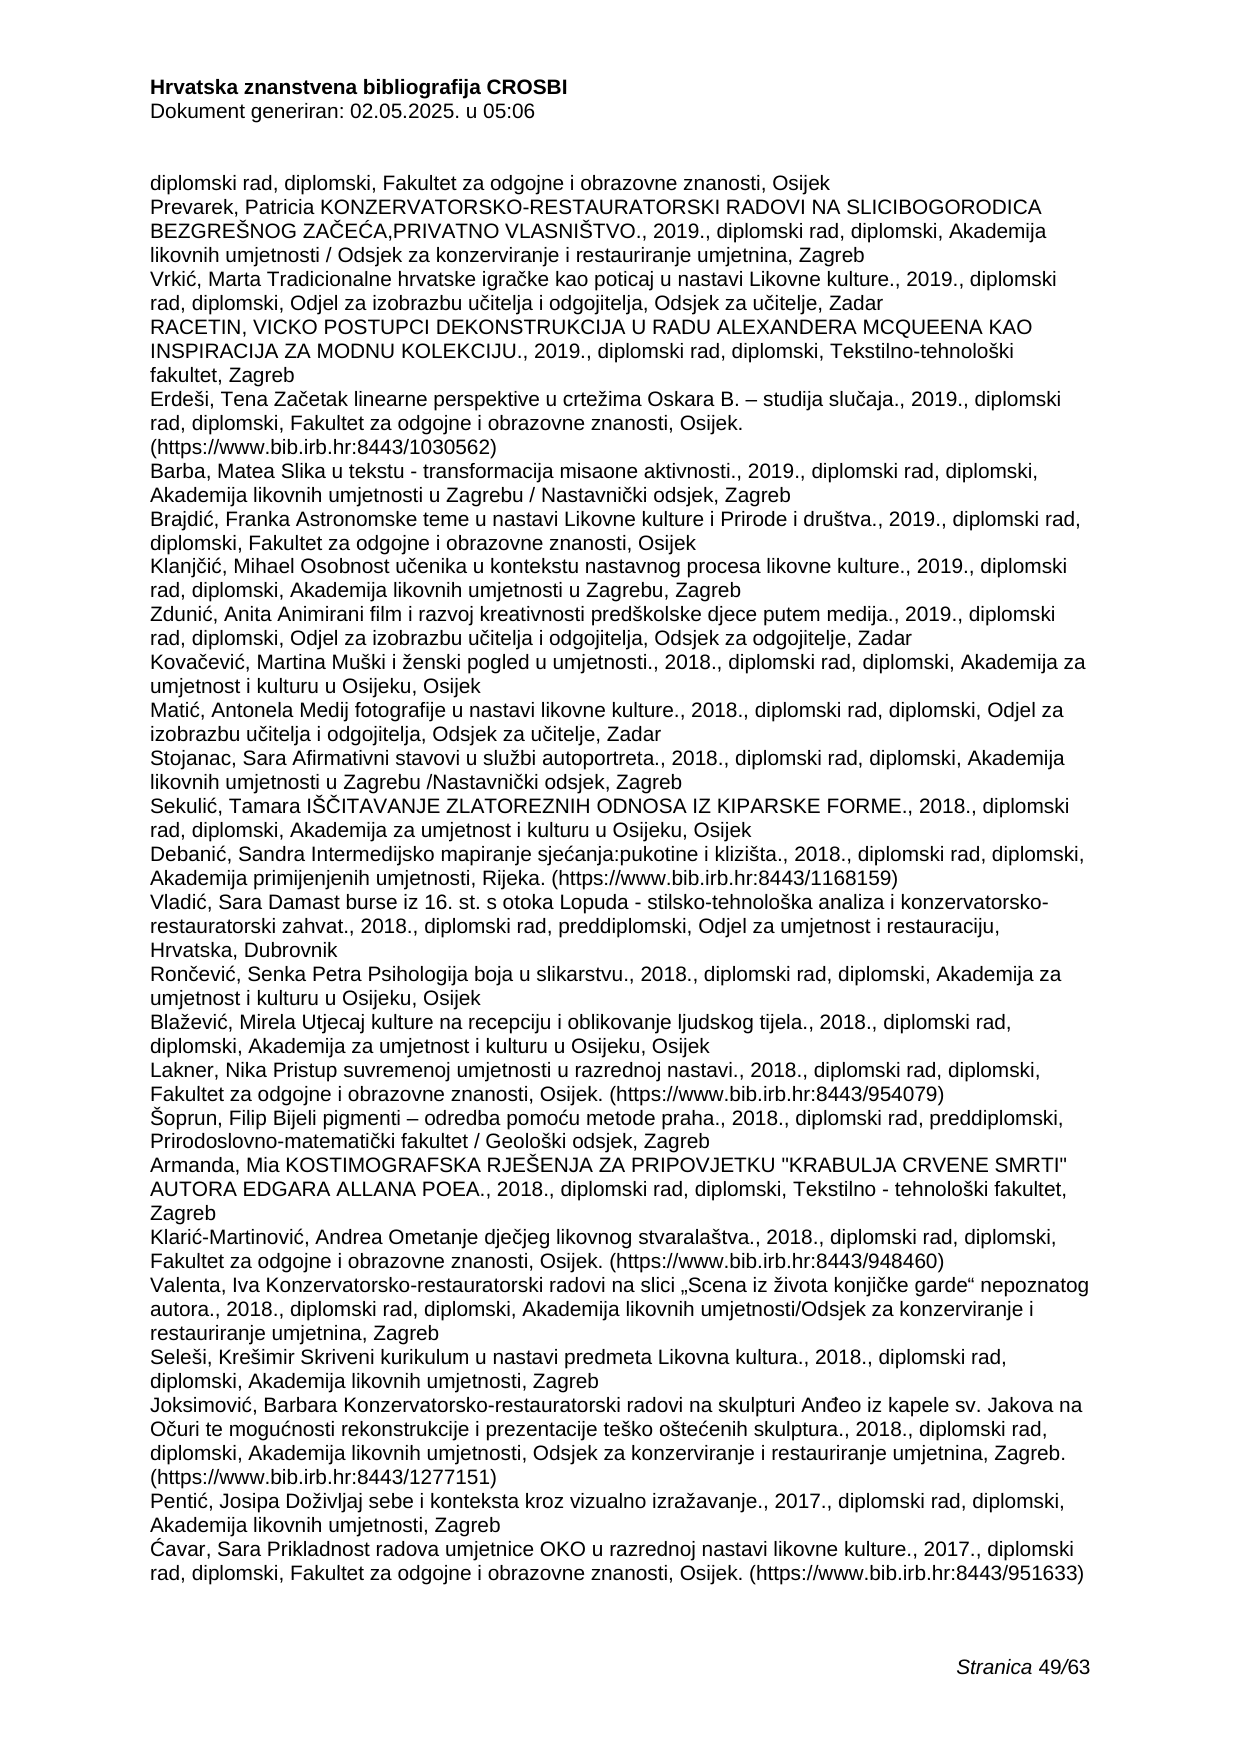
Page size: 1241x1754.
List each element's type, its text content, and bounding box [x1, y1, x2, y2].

text Zdunić, Anita [150, 602, 1090, 650]
text Seleši, Krešimir [150, 1345, 1090, 1393]
text Blažević, Mirela [150, 1009, 1090, 1057]
text Šoprun, Filip [150, 1105, 1090, 1153]
text RACETIN, VICKO [150, 315, 1090, 387]
text Lakner, Nika [150, 1057, 1090, 1105]
text Barun, Marina [150, 171, 1090, 195]
text Klarić-Martinović, Andrea [150, 1225, 1090, 1273]
text Erdeši, Tena [150, 387, 1090, 458]
text Klanjčić, Mihael [150, 554, 1090, 602]
text Barba, Matea [150, 458, 1090, 506]
text Armanda, Mia [150, 1153, 1090, 1225]
text Rončević, Senka Petra [150, 962, 1090, 1009]
text Vladić, Sara [150, 890, 1090, 962]
text Debanić, Sandra [150, 842, 1090, 890]
text Kovačević, Martina [150, 650, 1090, 698]
text Valenta, Iva [150, 1273, 1090, 1345]
text Sekulić, Tamara [150, 794, 1090, 842]
text Stojanac, Sara [150, 746, 1090, 794]
text Prevarek, Patricia [150, 195, 1090, 267]
text Vrkić, Marta [150, 267, 1090, 315]
text Pentić, Josipa [150, 1489, 1090, 1537]
text Brajdić, Franka [150, 506, 1090, 554]
text Matić, Antonela [150, 698, 1090, 746]
text Joksimović, Barbara [150, 1393, 1090, 1489]
text Ćavar, Sara [150, 1537, 1090, 1584]
